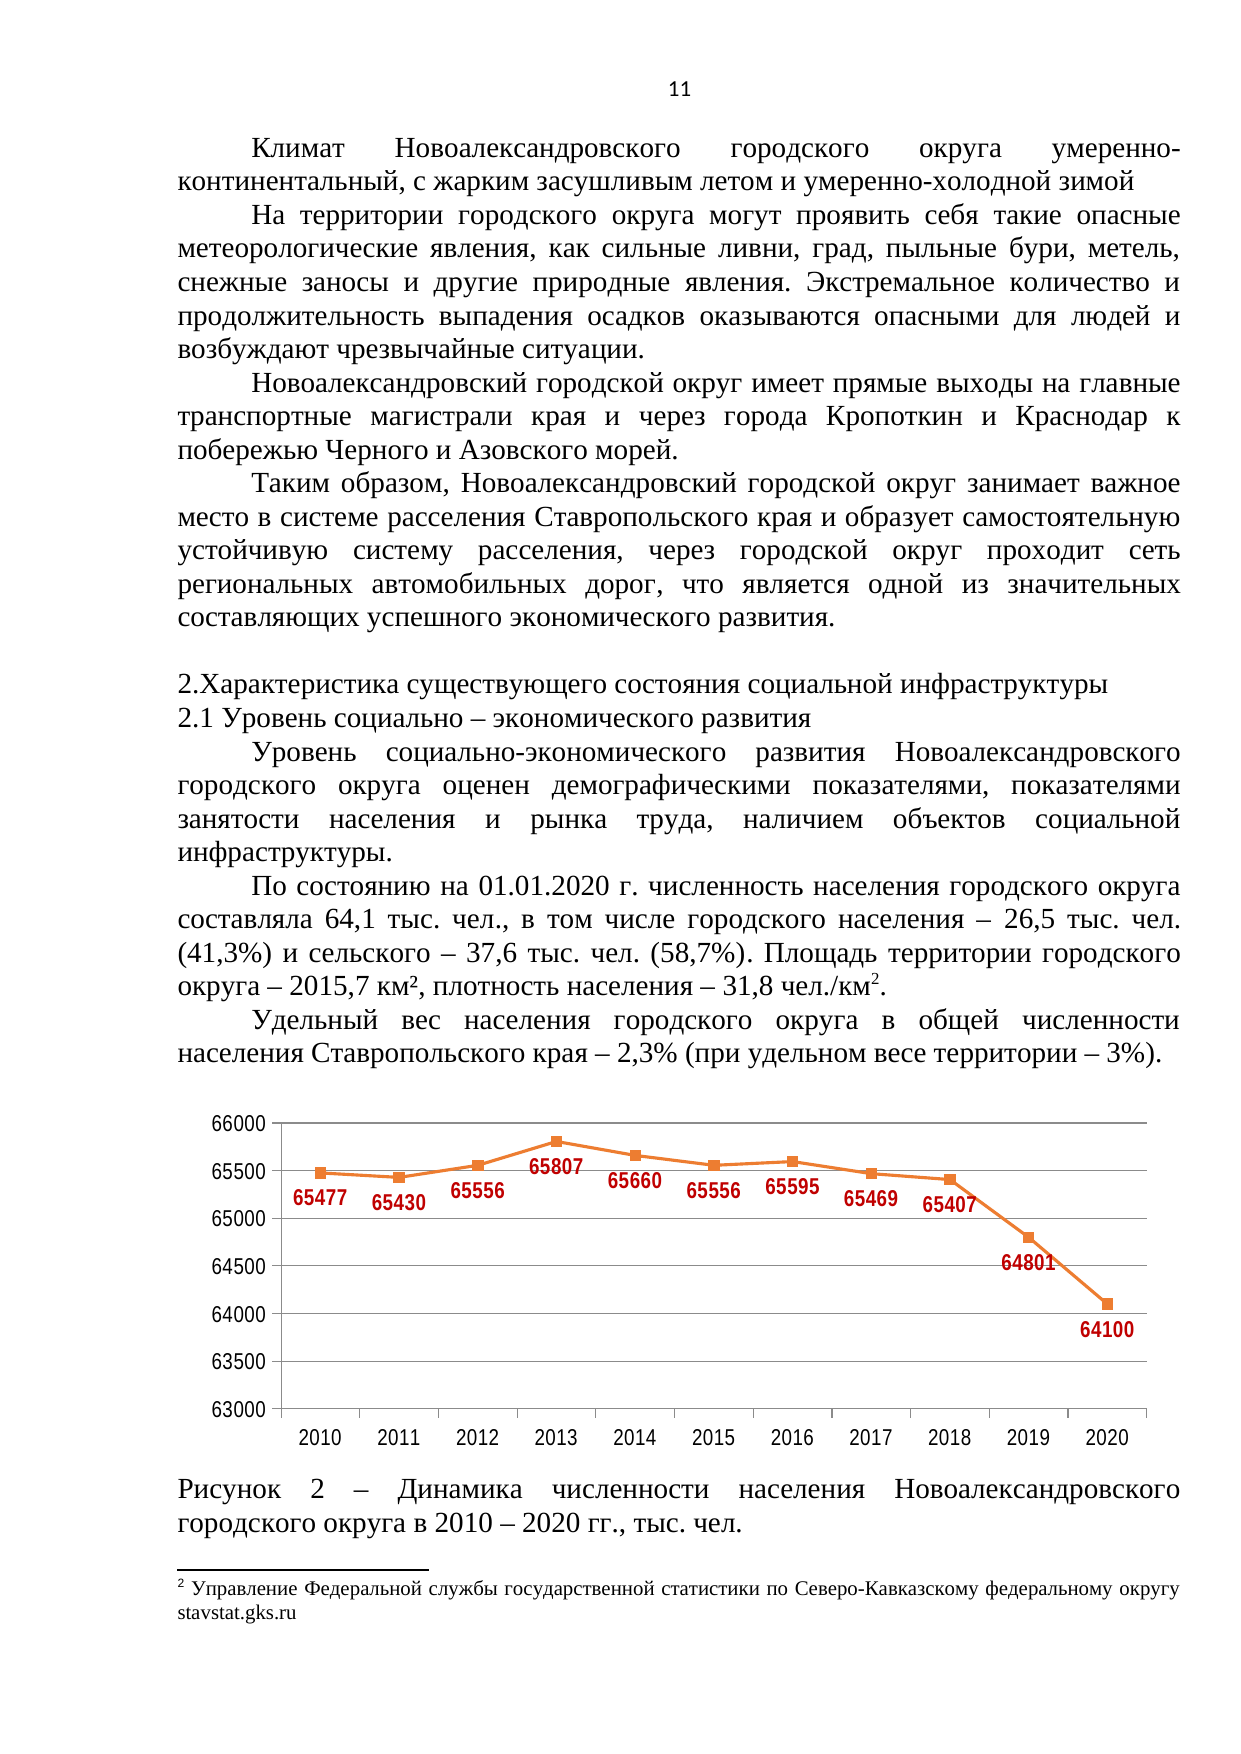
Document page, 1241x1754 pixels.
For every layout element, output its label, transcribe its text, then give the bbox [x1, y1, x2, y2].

text Уровень социально-экономического развития Новоалександровского городского округа оценен демографическими показателями, показателями занятости населения и рынка труда, наличием объектов социальной инфраструктуры. [177, 734, 1181, 868]
text Рисунок 2 – Динамика численности населения Новоалександровского городского округа в 2010 – 2020 гг., тыс. чел. [177, 1471, 1181, 1538]
text На территории городского округа могут проявить себя такие опасные метеорологические явления, как сильные ливни, град, пыльные бури, метель, снежные заносы и другие природные явления. Экстремальное количество и продолжительность выпадения осадков оказываются опасными для людей и возбуждают чрезвычайные ситуации. [177, 197, 1181, 365]
text Удельный вес населения городского округа в общей численности населения Ставропольского края – 2,3% (при удельном весе территории – 3%). [177, 1002, 1181, 1069]
text 2.1 Уровень социально – экономического развития [177, 700, 1181, 734]
text Таким образом, Новоалександровский городской округ занимает важное место в системе расселения Ставропольского края и образует самостоятельную устойчивую систему расселения, через городской округ проходит сеть региональных автомобильных дорог, что является одной из значительных составляющих успешного экономического развития. [177, 465, 1181, 633]
text 2.Характеристика существующего состояния социальной инфраструктуры [177, 667, 1181, 700]
text По состоянию на 01.01.2020 г. численность населения городского округа составляла 64,1 тыс. чел., в том числе городского населения – 26,5 тыс. чел. (41,3%) и сельского – 37,6 тыс. чел. (58,7%). Площадь территории городского округа – 2015,7 км², плотность населения – 31,8 чел./км. [177, 868, 1181, 1002]
text Климат Новоалександровского городского округа умеренно-континентальный, с жарким засушливым летом и умеренно-холодной зимой [177, 130, 1181, 197]
text Новоалександровский городской округ имеет прямые выходы на главные транспортные магистрали края и через города Кропоткин и Краснодар к побережью Черного и Азовского морей. [177, 365, 1181, 465]
